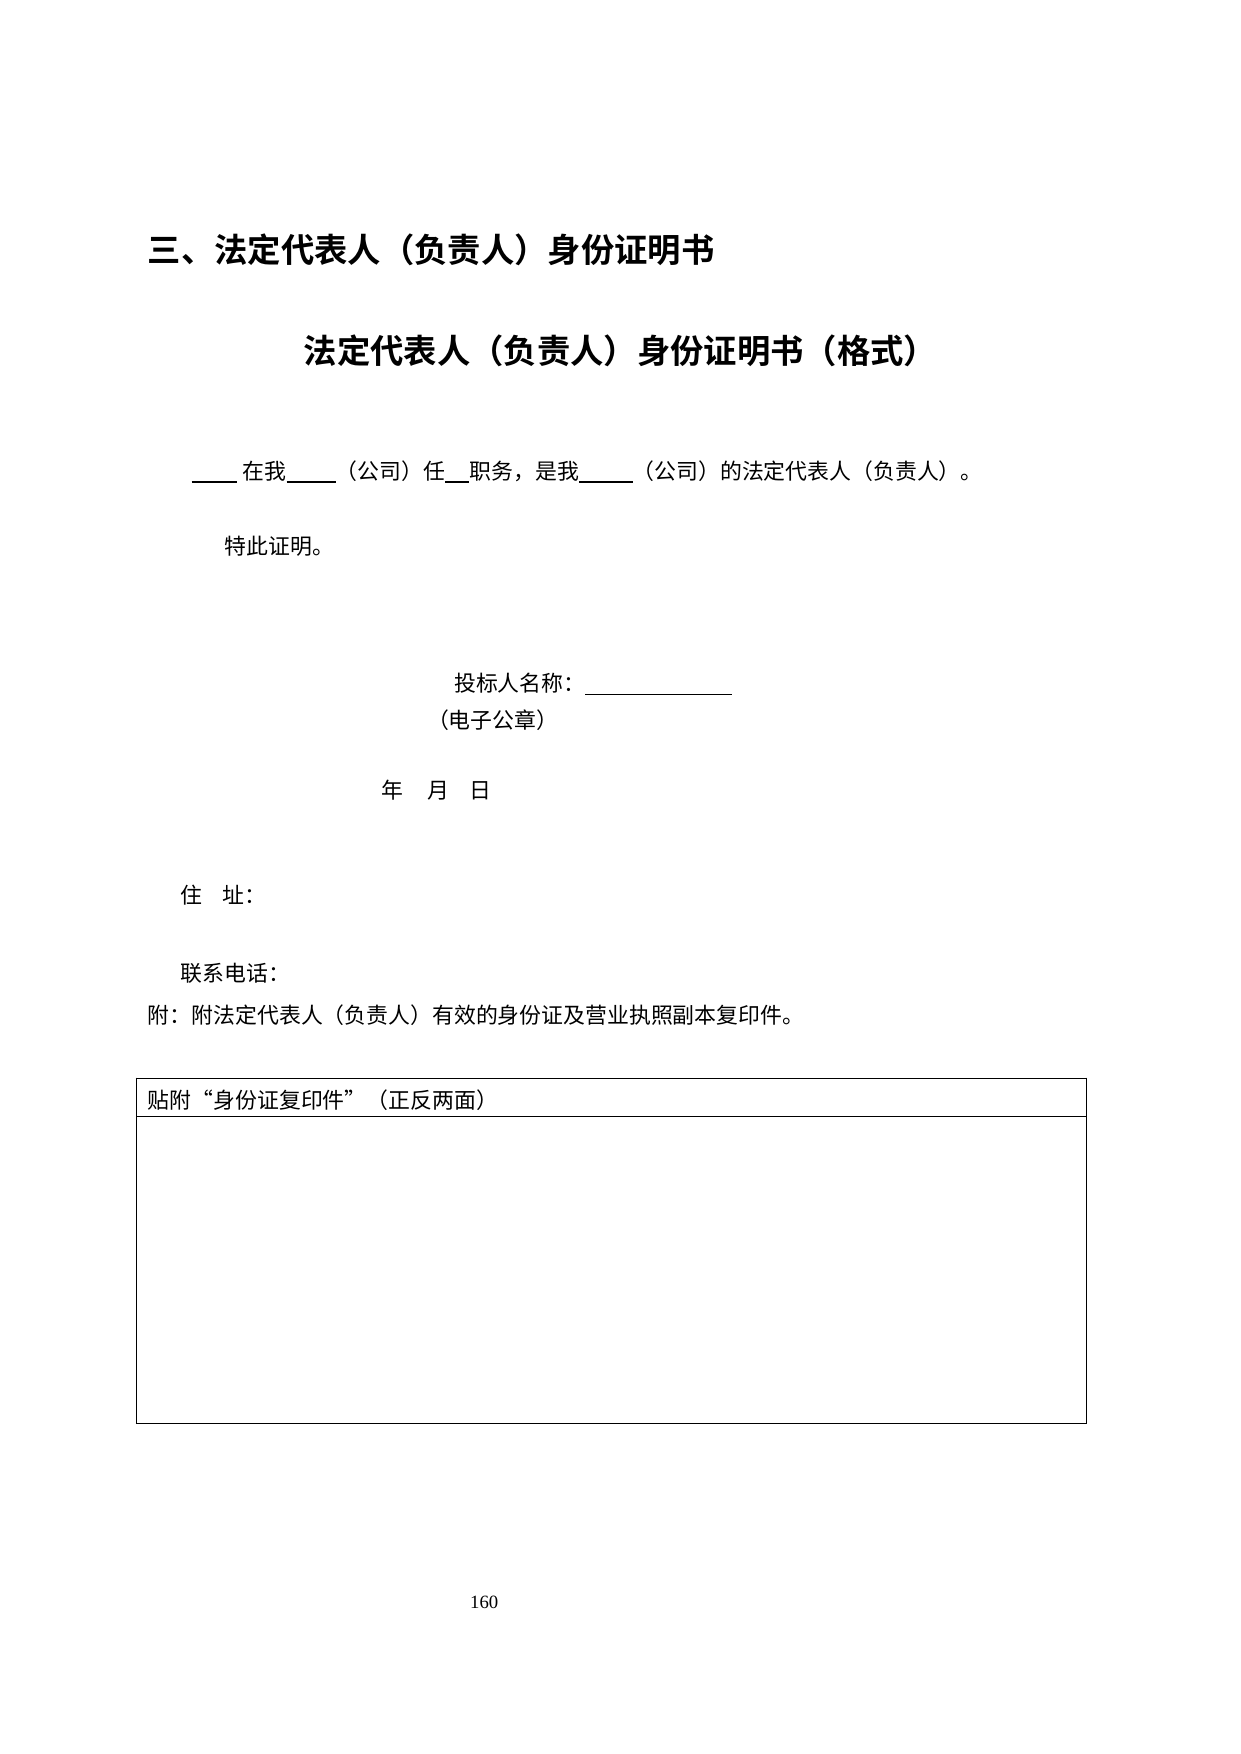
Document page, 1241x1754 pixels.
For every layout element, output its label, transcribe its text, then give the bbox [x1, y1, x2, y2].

text （电子公章） [148, 703, 1092, 734]
text 附：附法定代表人（负责人）有效的身份证及营业执照副本复印件。 [148, 990, 1092, 1032]
text 住 址： [148, 878, 1092, 910]
text 年 月 日 [148, 773, 1092, 805]
table_header 贴附“身份证复印件”（正反两面） [137, 1079, 1086, 1116]
text 特此证明。 [148, 494, 1092, 569]
text 投标人名称： [148, 666, 1092, 698]
table_cell [137, 1117, 1086, 1423]
text 三、法定代表人（负责人）身份证明书 [148, 224, 1092, 272]
text 联系电话： [148, 948, 1092, 990]
text 在我 （公司）任 职务，是我 （公司）的法定代表人（负责人）。 [148, 419, 1092, 494]
text 法定代表人（负责人）身份证明书（格式） [148, 324, 1092, 373]
